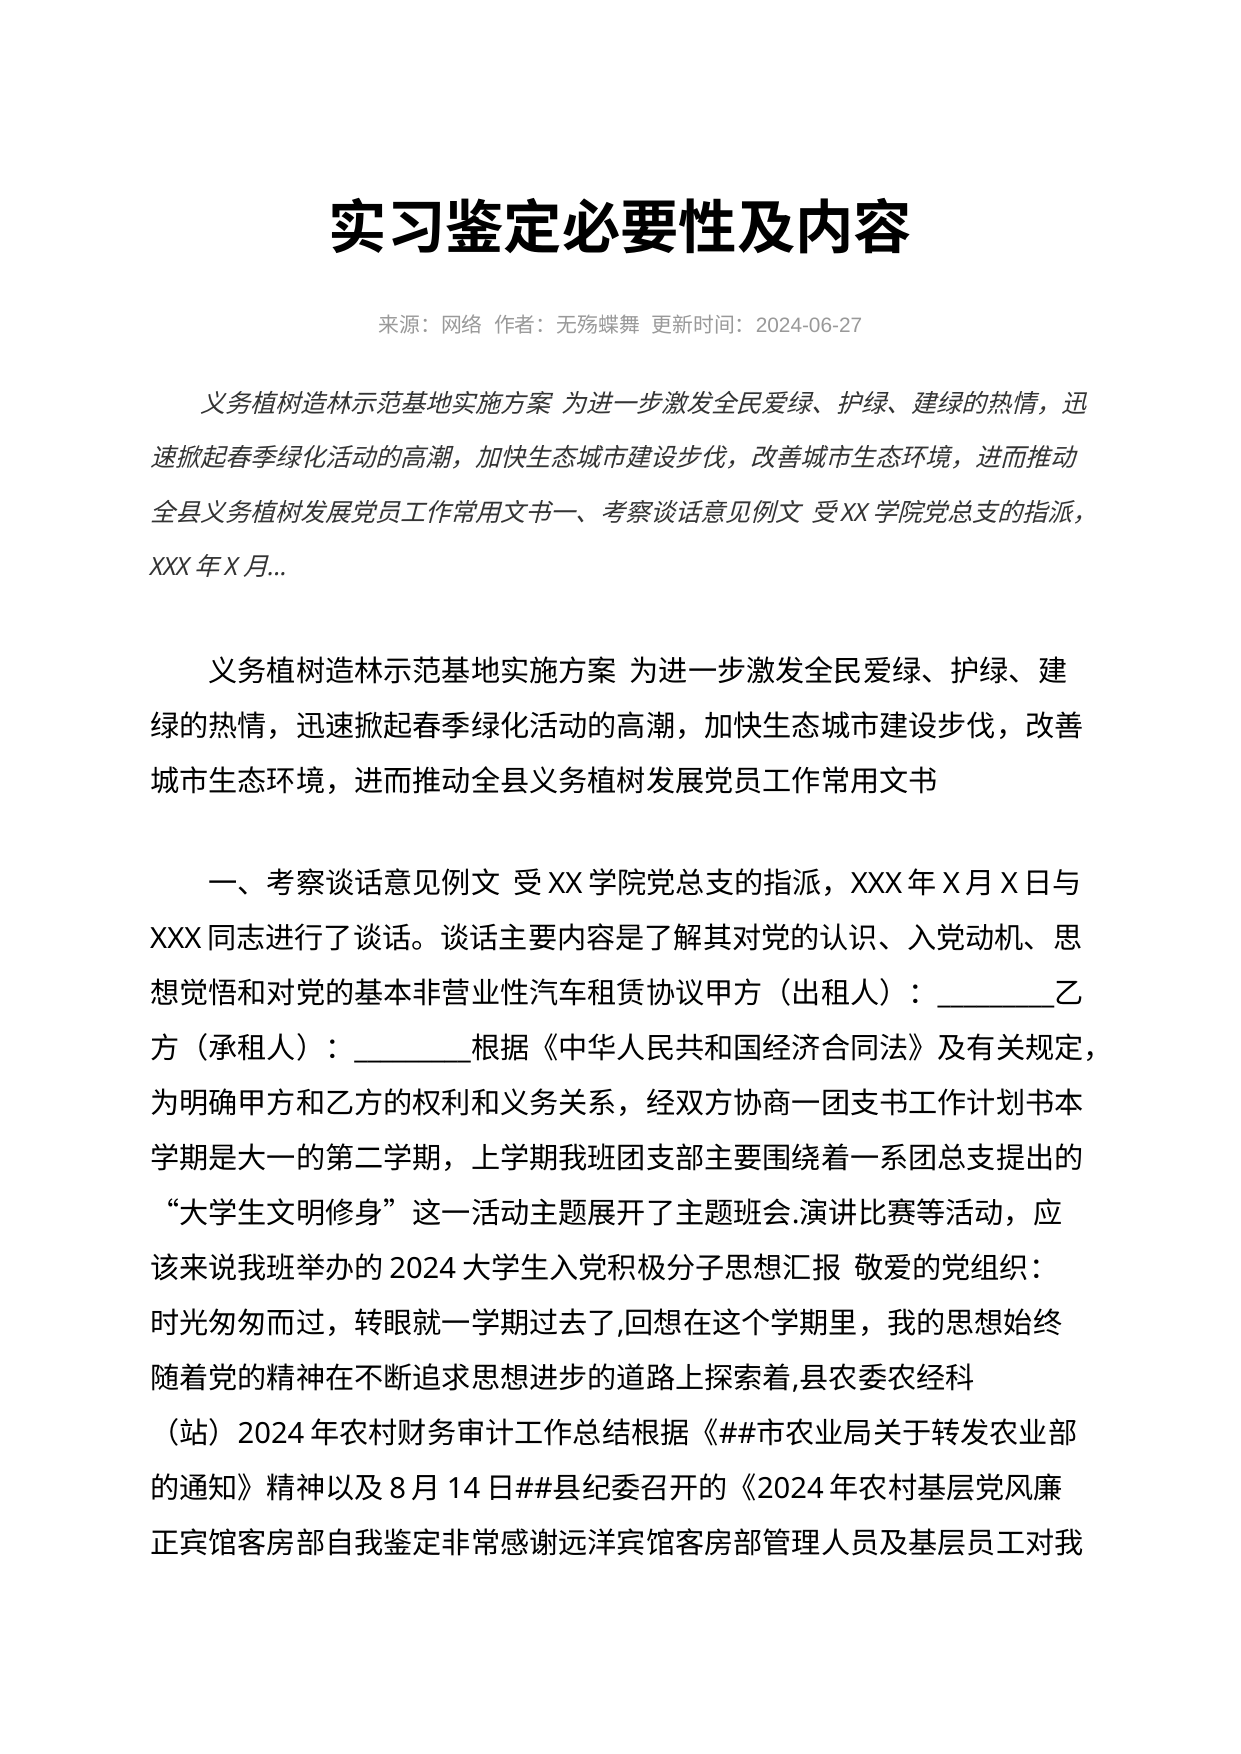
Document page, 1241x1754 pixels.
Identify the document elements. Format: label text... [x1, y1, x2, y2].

text 义务植树造林示范基地实施方案 为进一步激发全民爱绿、护绿、建绿的热情，迅速掀起春季绿化活动的高潮，加快生态城市建设步伐，改善城市生态环境，进而推动全县义务植树发展党员工作常用文书一、考察谈话意见例文 受XX学院党总支的指派，XXX年X月... [150, 383, 1090, 583]
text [150, 859, 1090, 1561]
text 义务植树造林示范基地实施方案 为进一步激发全民爱绿、护绿、建绿的热情，迅速掀起春季绿化活动的高潮，加快生态城市建设步伐，改善城市生态环境，进而推动全县义务植树发展党员工作常用文书 [150, 648, 1090, 800]
subtitle 实习鉴定必要性及内容 [150, 181, 1090, 266]
text 来源：网络 作者：无殇蝶舞 更新时间：2024-06-27 [150, 313, 1090, 337]
